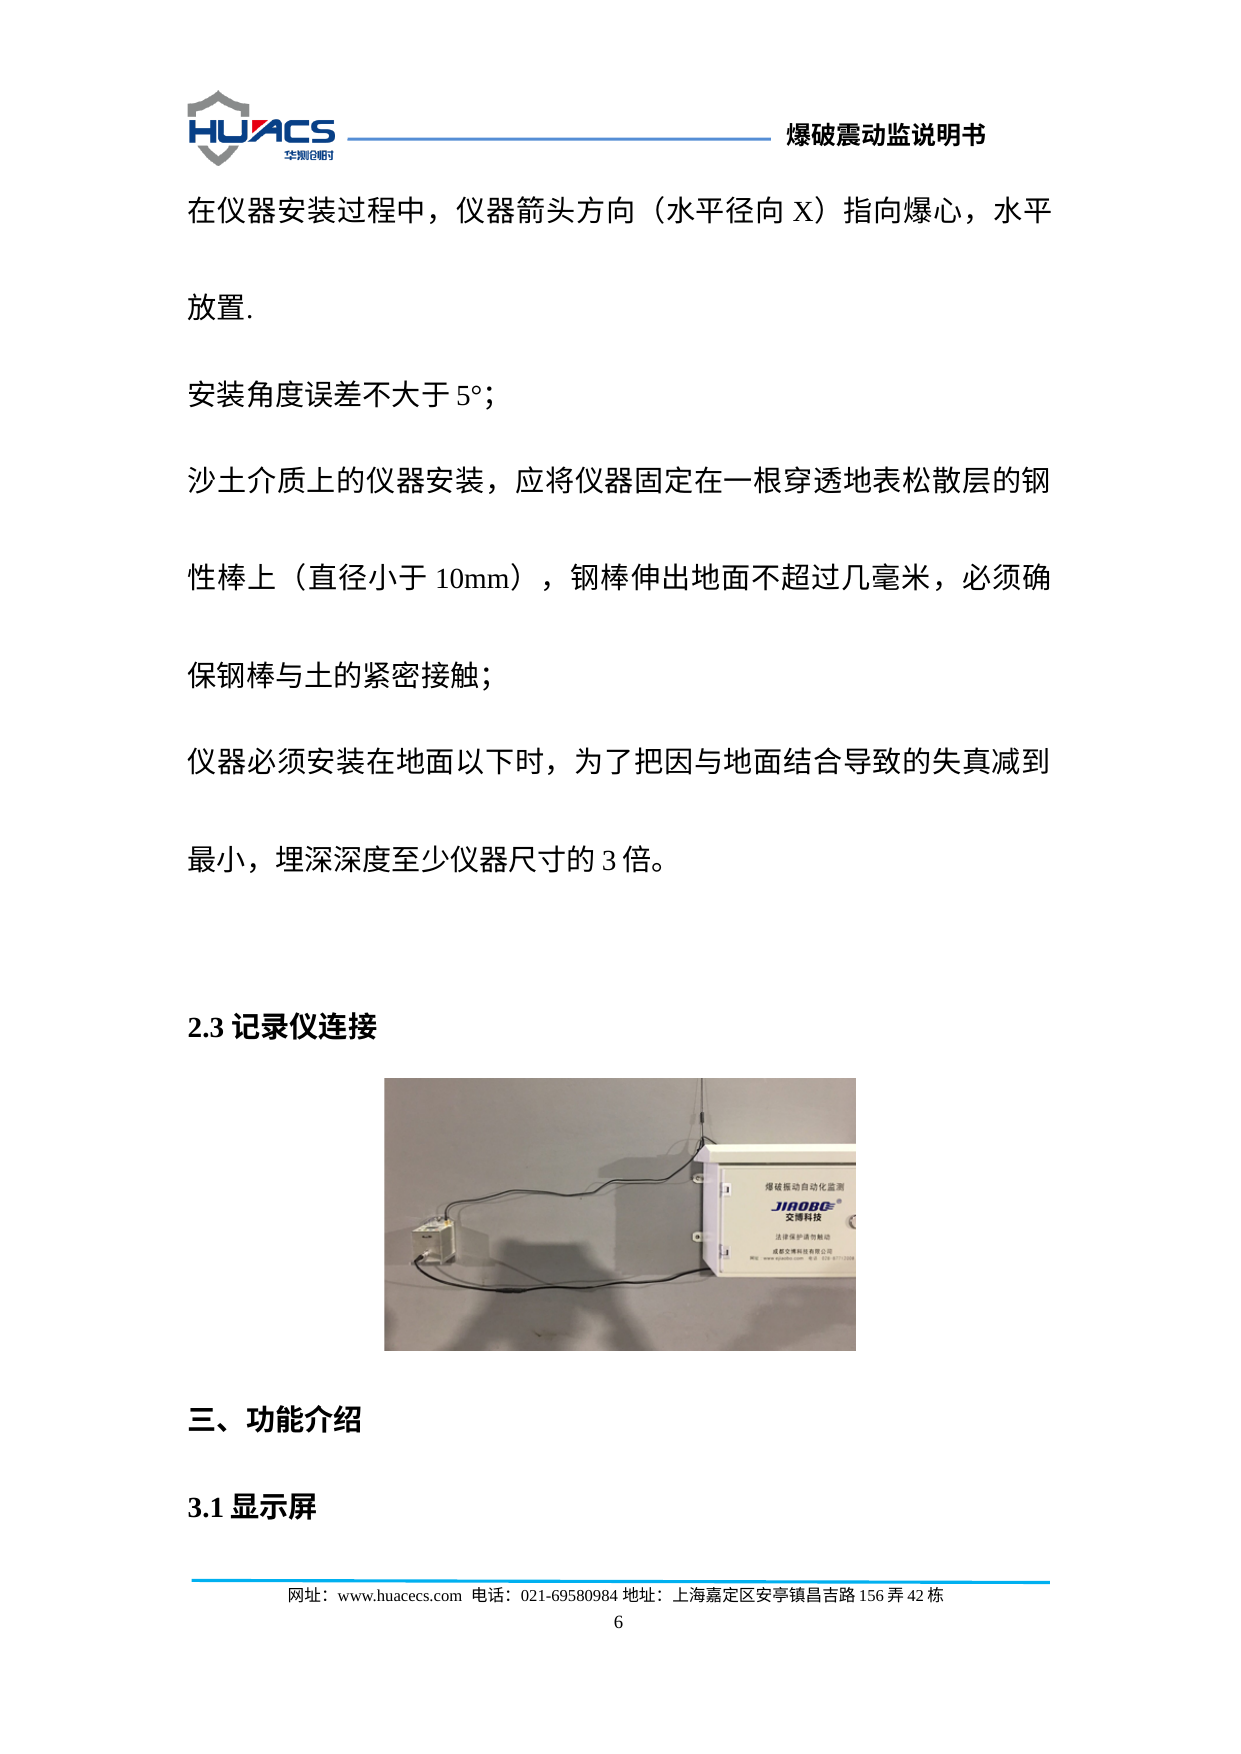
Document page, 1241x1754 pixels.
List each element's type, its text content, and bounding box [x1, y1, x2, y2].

text 安装角度误差不大于5°； [187, 360, 1053, 425]
picture [384, 1078, 856, 1351]
text 在仪器安装过程中，仪器箭头方向（水平径向X）指向爆心，水平放置. [187, 176, 1053, 339]
text 3.1显示屏 [187, 1472, 1053, 1537]
text 三、功能介绍 [187, 1386, 1053, 1451]
text 沙土介质上的仪器安装，应将仪器固定在一根穿透地表松散层的钢性棒上（直径小于10mm），钢棒伸出地面不超过几毫米，必须确保钢棒与土的紧密接触； [187, 446, 1053, 706]
text 仪器必须安装在地面以下时，为了把因与地面结合导致的失真减到最小，埋深深度至少仪器尺寸的3倍。 [187, 727, 1053, 890]
text 2.3 记录仪连接 [187, 993, 1053, 1058]
picture [187, 90, 335, 166]
